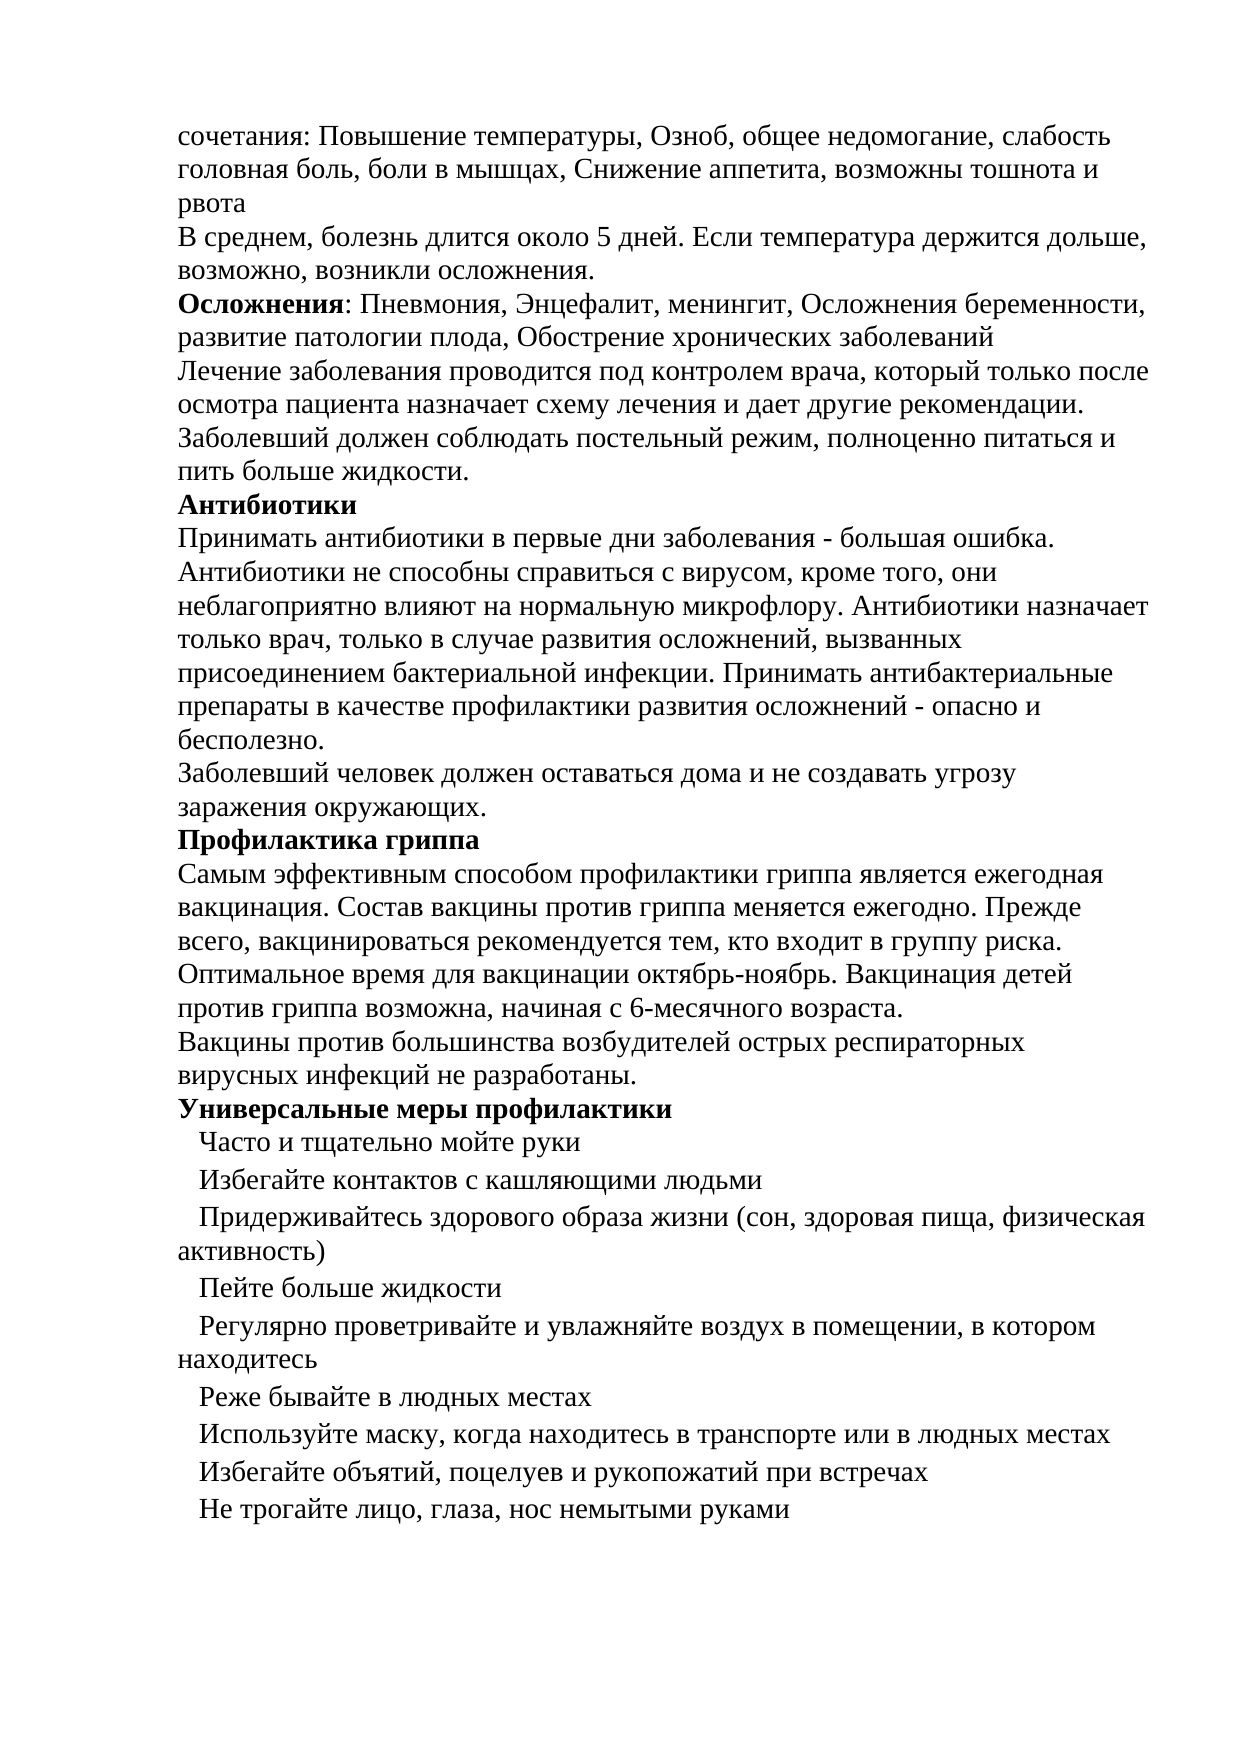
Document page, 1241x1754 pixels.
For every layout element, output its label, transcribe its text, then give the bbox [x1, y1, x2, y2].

text  Часто и тщательно мойте руки [177, 1124, 1152, 1158]
text В среднем, болезнь длится около 5 дней. Если температура держится дольше, возможно, возникли осложнения. [177, 219, 1152, 286]
text  Не трогайте лицо, глаза, нос немытыми руками [177, 1491, 1152, 1525]
text  Регулярно проветривайте и увлажняйте воздух в помещении, в котором находитесь [177, 1308, 1152, 1375]
text сочетания: Повышение температуры, Озноб, общее недомогание, слабость головная боль, боли в мышцах, Снижение аппетита, возможны тошнота и рвота [177, 118, 1152, 219]
text  Избегайте контактов с кашляющими людьми [177, 1162, 1152, 1195]
text Антибиотики [177, 487, 1152, 521]
text Лечение заболевания проводится под контролем врача, который только после осмотра пациента назначает схему лечения и дает другие рекомендации. Заболевший должен соблюдать постельный режим, полноценно питаться и пить больше жидкости. [177, 353, 1152, 487]
text Заболевший человек должен оставаться дома и не создавать угрозу заражения окружающих. [177, 755, 1152, 822]
text Профилактика гриппа [177, 822, 1152, 856]
text Принимать антибиотики в первые дни заболевания - большая ошибка. Антибиотики не способны справиться с вирусом, кроме того, они неблагоприятно влияют на нормальную микрофлору. Антибиотики назначает только врач, только в случае развития осложнений, вызванных присоединением бактериальной инфекции. Принимать антибактериальные препараты в качестве профилактики развития осложнений - опасно и бесполезно. [177, 521, 1152, 755]
text Самым эффективным способом профилактики гриппа является ежегодная вакцинация. Состав вакцины против гриппа меняется ежегодно. Прежде всего, вакцинироваться рекомендуется тем, кто входит в группу риска. Оптимальное время для вакцинации октябрь-ноябрь. Вакцинация детей против гриппа возможна, начиная с 6-месячного возраста. [177, 856, 1152, 1024]
text Универсальные меры профилактики [177, 1091, 1152, 1124]
text Вакцины против большинства возбудителей острых респираторных вирусных инфекций не разработаны. [177, 1024, 1152, 1091]
text  Реже бывайте в людных местах [177, 1379, 1152, 1412]
text  Придерживайтесь здорового образа жизни (сон, здоровая пища, физическая активность) [177, 1199, 1152, 1266]
text  Используйте маску, когда находитесь в транспорте или в людных местах [177, 1416, 1152, 1450]
text  Пейте больше жидкости [177, 1270, 1152, 1304]
text  Избегайте объятий, поцелуев и рукопожатий при встречах [177, 1454, 1152, 1487]
text Осложнения: Пневмония, Энцефалит, менингит, Осложнения беременности, развитие патологии плода, Обострение хронических заболеваний [177, 286, 1152, 353]
